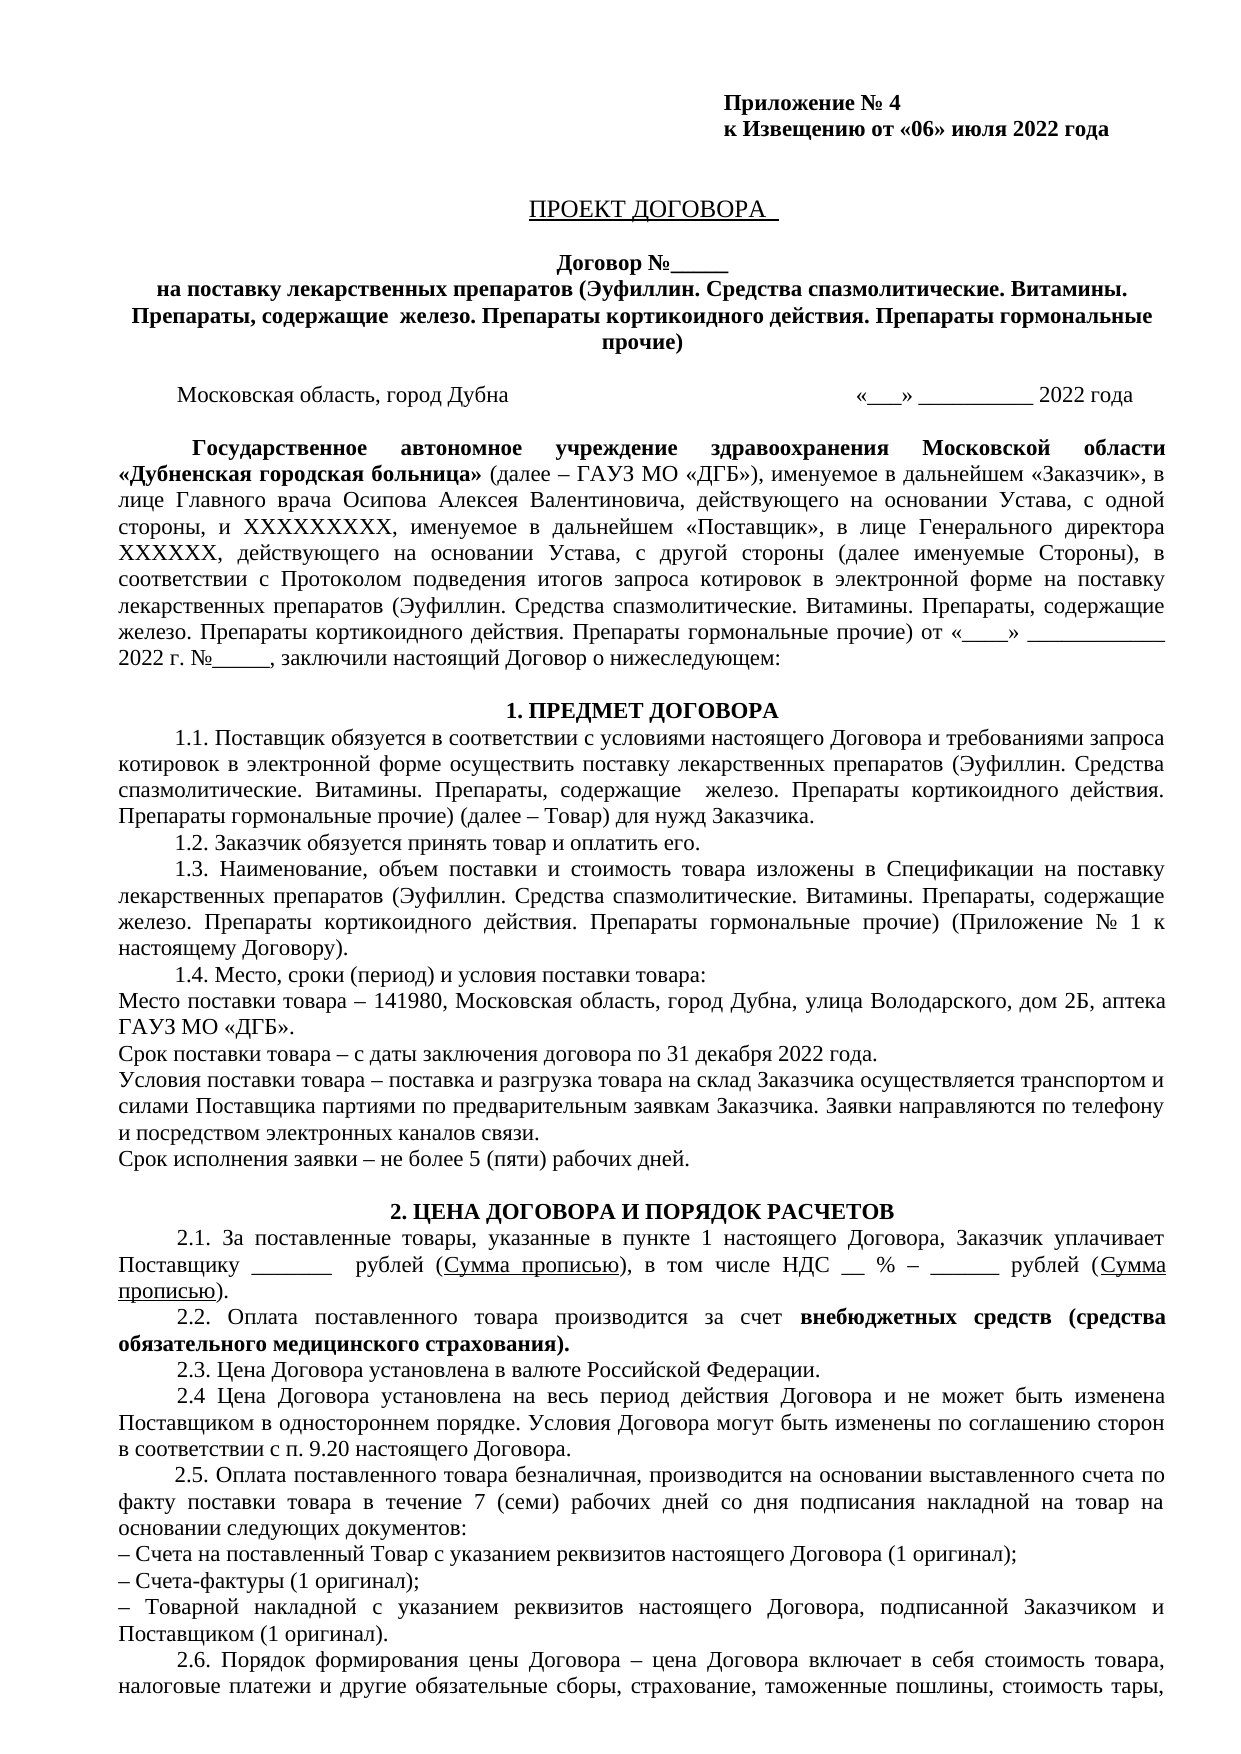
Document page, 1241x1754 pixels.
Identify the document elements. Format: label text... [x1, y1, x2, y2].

text 2.3. Цена Договора установлена в валюте Российской Федерации. [118, 1356, 1166, 1382]
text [118, 1646, 1166, 1699]
text 1.3. Наименование, объем поставки и стоимость товара изложены в Спецификации на поставку лекарственных препаратов (Эуфиллин. Средства спазмолитические. Витамины. Препараты, содержащие железо. Препараты кортикоидного действия. Препараты гормональные прочие) (Приложение № 1 к настоящему Договору). [118, 855, 1166, 961]
text Условия поставки товара – поставка и разгрузка товара на склад Заказчика осуществляется транспортом и силами Поставщика партиями по предварительным заявкам Заказчика. Заявки направляются по телефону и посредством электронных каналов связи. [118, 1066, 1166, 1145]
text 1.4. Место, сроки (период) и условия поставки товара: [118, 961, 1166, 987]
text Место поставки товара – 141980, Московская область, город Дубна, улица Володарского, дом 2Б, аптека ГАУЗ МО «ДГБ». [118, 987, 1166, 1040]
text – Счета на поставленный Товар с указанием реквизитов настоящего Договора (1 оригинал); [118, 1541, 1166, 1567]
text на поставку лекарственных препаратов (Эуфиллин. Средства спазмолитические. Витамины. Препараты, содержащие железо. Препараты кортикоидного действия. Препараты гормональные прочие) [118, 276, 1166, 354]
text 1.1. Поставщик обязуется в соответствии с условиями настоящего Договора и требованиями запроса котировок в электронной форме осуществить поставку лекарственных препаратов (Эуфиллин. Средства спазмолитические. Витамины. Препараты, содержащие железо. Препараты кортикоидного действия. Препараты гормональные прочие) (далее – Товар) для нужд Заказчика. [118, 723, 1166, 829]
text 2.2. Оплата поставленного товара производится за счет внебюджетных средств (средства обязательного медицинского страхования). [118, 1303, 1166, 1356]
text – Счета-фактуры (1 оригинал); [118, 1567, 1166, 1593]
text – Товарной накладной с указанием реквизитов настоящего Договора, подписанной Заказчиком и Поставщиком (1 оригинал). [118, 1593, 1166, 1646]
text Срок исполнения заявки – не более 5 (пяти) рабочих дней. [118, 1145, 1166, 1172]
text 2.1. За поставленные товары, указанные в пункте 1 настоящего Договора, Заказчик уплачивает Поставщику _______ рублей (Сумма прописью), в том числе НДС __ % – ______ рублей (Сумма прописью). [118, 1224, 1166, 1303]
text 2.4 Цена Договора установлена на весь период действия Договора и не может быть изменена Поставщиком в одностороннем порядке. Условия Договора могут быть изменены по соглашению сторон в соответствии с п. 9.20 настоящего Договора. [118, 1382, 1166, 1461]
text к Извещению от «06» июля 2022 года [723, 115, 1166, 141]
text Срок поставки товара – с даты заключения договора по 31 декабря 2022 года. [118, 1040, 1166, 1066]
text 1.2. Заказчик обязуется принять товар и оплатить его. [118, 829, 1166, 855]
text Приложение № 4 [723, 89, 1166, 115]
text Государственное автономное учреждение здравоохранения Московской области «Дубненская городская больница» (далее – ГАУЗ МО «ДГБ»), именуемое в дальнейшем «Заказчик», в лице Главного врача Осипова Алексея Валентиновича, действующего на основании Устава, с одной стороны, и ХХХХХХХХХ, именуемое в дальнейшем «Поставщик», в лице Генерального директора ХХХХХХ, действующего на основании Устава, с другой стороны (далее именуемые Стороны), в соответствии с Протоколом подведения итогов запроса котировок в электронной форме на поставку лекарственных препаратов (Эуфиллин. Средства спазмолитические. Витамины. Препараты, содержащие железо. Препараты кортикоидного действия. Препараты гормональные прочие) от «____» ____________ 2022 г. №_____, заключили настоящий Договор о нижеследующем: [118, 434, 1166, 671]
text 2.5. Оплата поставленного товара безналичная, производится на основании выставленного счета по факту поставки товара в течение 7 (семи) рабочих дней со дня подписания накладной на товар на основании следующих документов: [118, 1461, 1166, 1541]
text ПРОЕКТ ДОГОВОРА [118, 194, 1166, 223]
text 1. ПРЕДМЕТ ДОГОВОРА [118, 697, 1166, 723]
text Договор №_____ [118, 249, 1166, 276]
text 2. ЦЕНА ДОГОВОРА И ПОРЯДОК РАСЧЕТОВ [118, 1198, 1166, 1224]
text Московская область, город Дубна «___» __________ 2022 года [118, 381, 1166, 407]
